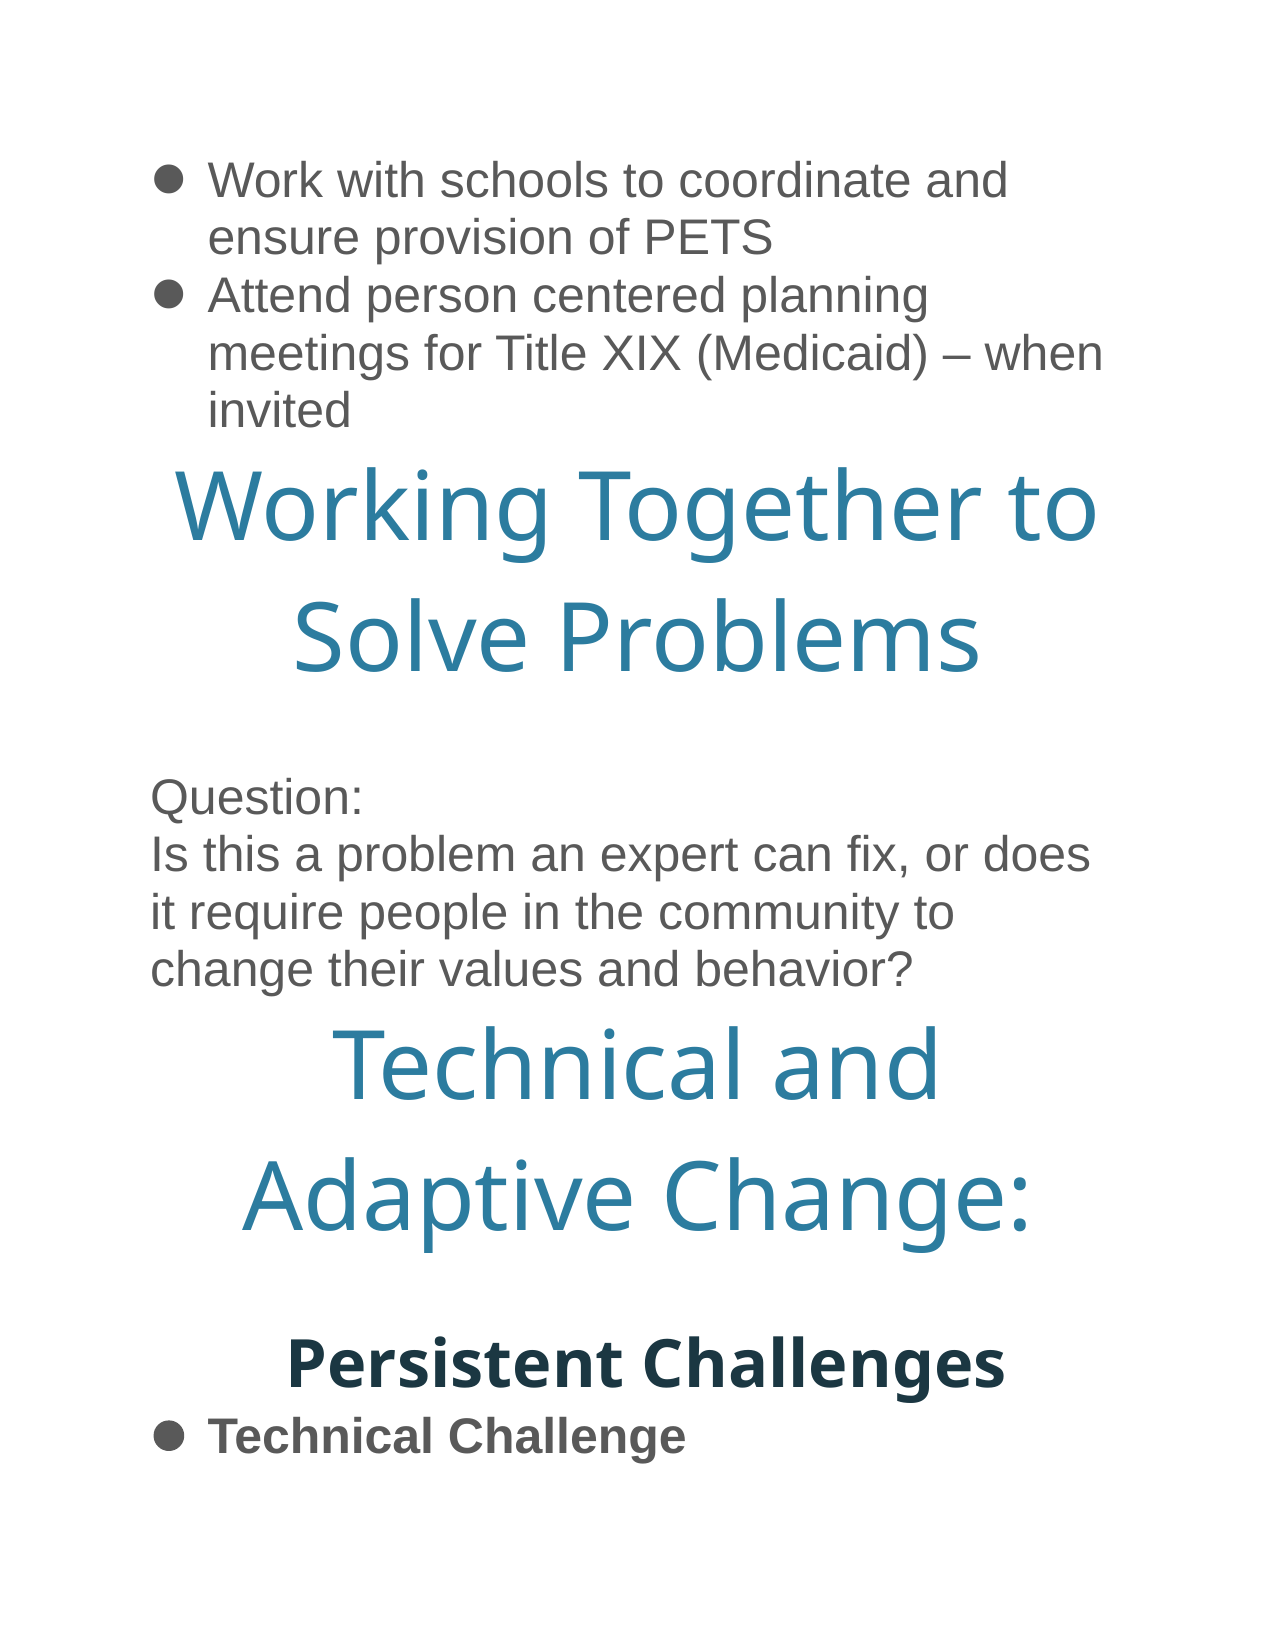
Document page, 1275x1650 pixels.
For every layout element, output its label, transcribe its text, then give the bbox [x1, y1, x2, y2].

subtitle Is this a problem an expert can fix, or does it require people in the community to change their values and behavior? [150, 825, 1125, 997]
subtitle Persistent Challenges [150, 1316, 1125, 1407]
subtitle Work with schools to coordinate and ensure provision of PETS [150, 150, 1125, 265]
subtitle Question: [150, 767, 1125, 825]
subtitle Attend person centered planning meetings for Title XIX (Medicaid) – when invited [150, 265, 1125, 438]
subtitle Technical and Adaptive Change: [150, 997, 1125, 1316]
subtitle Working Together to Solve Problems [150, 438, 1125, 699]
subtitle Technical Challenge [150, 1407, 1125, 1464]
